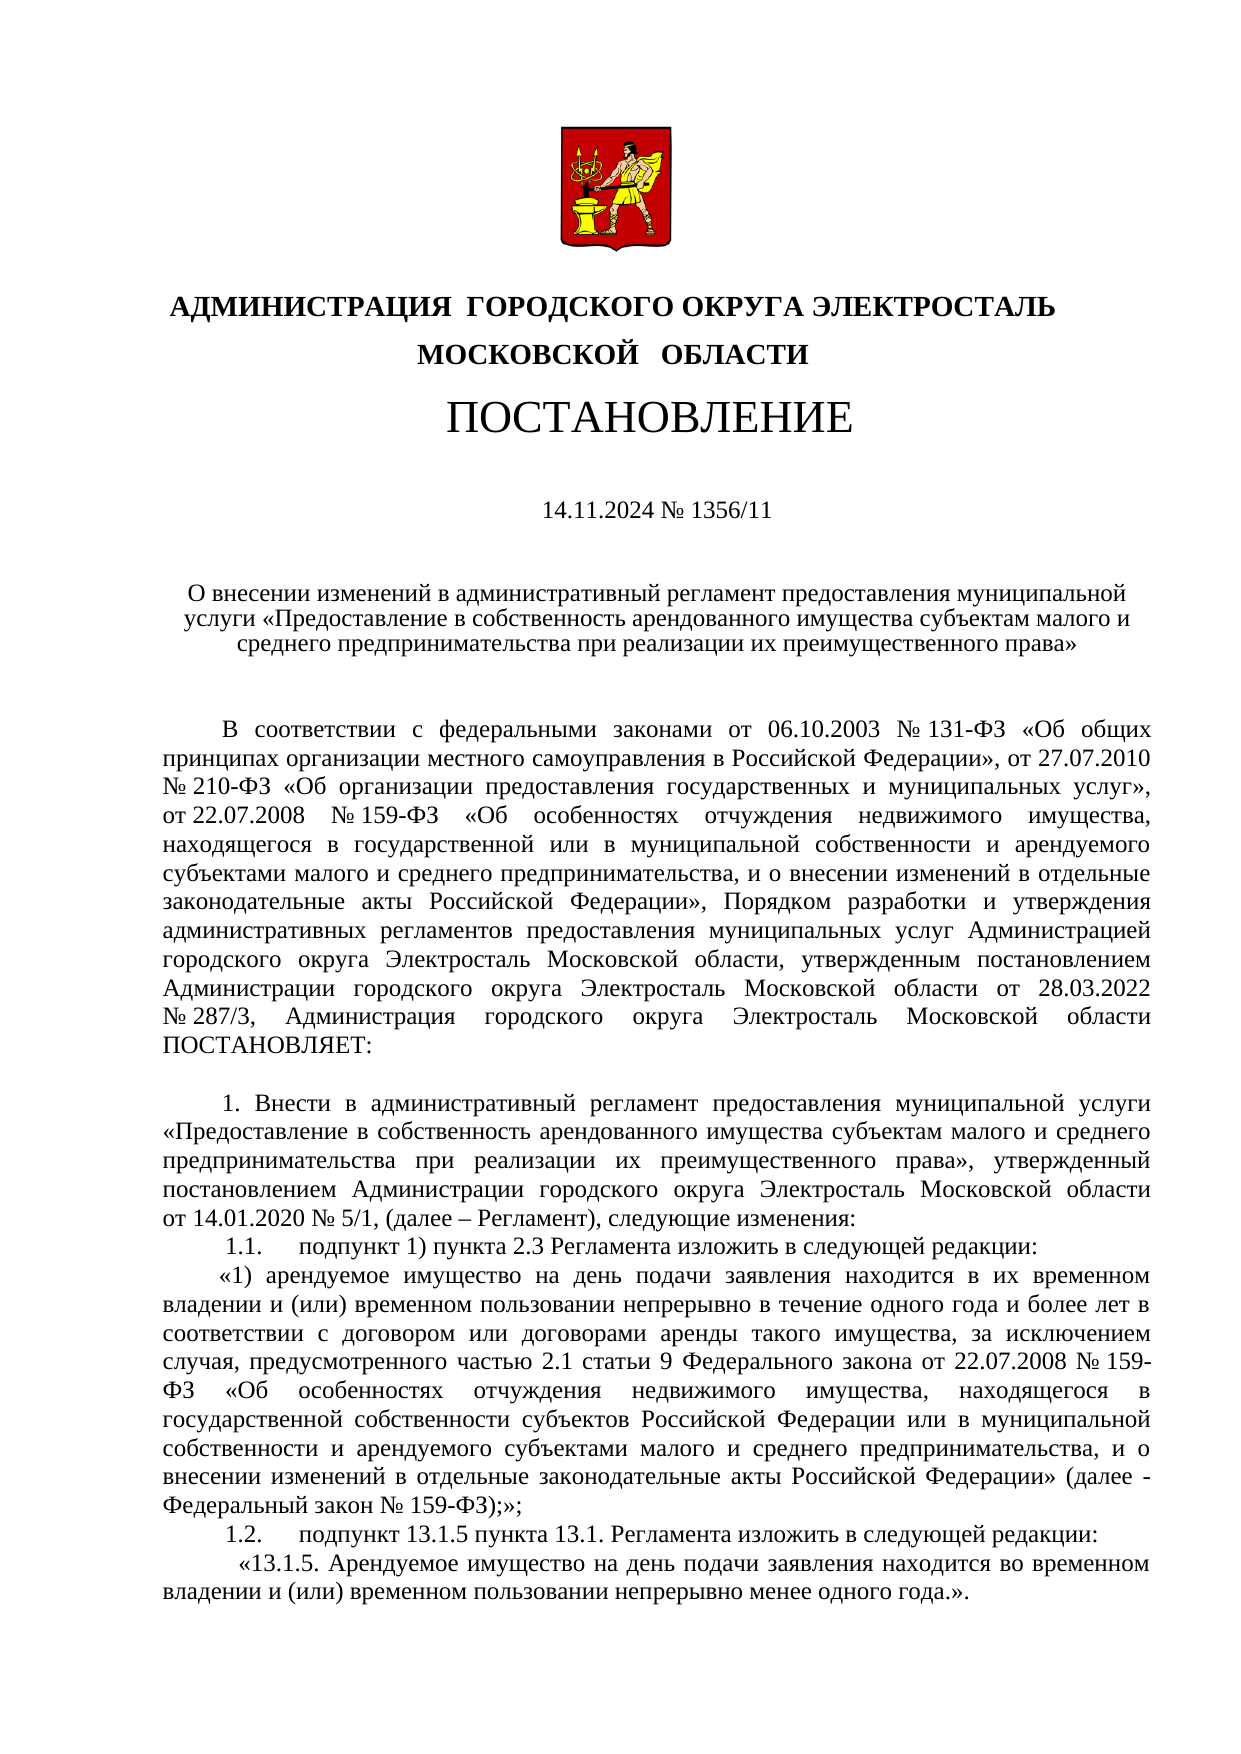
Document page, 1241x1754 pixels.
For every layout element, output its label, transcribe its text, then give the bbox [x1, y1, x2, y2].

text МОСКОВСКОЙ ОБЛАСТИ [0, 337, 1240, 371]
text ПОСТАНОВЛЕНИЕ [162, 390, 1137, 442]
text «1) арендуемое имущество на день подачи заявления находится в их временном владении и (или) временном пользовании непрерывно в течение одного года и более лет в соответствии с договором или договорами аренды такого имущества, за исключением случая, предусмотренного частью 2.1 статьи 9 Федерального закона от 22.07.2008 № 159-ФЗ «Об особенностях отчуждения недвижимого имущества, находящегося в государственной собственности субъектов Российской Федерации или в муниципальной собственности и арендуемого субъектами малого и среднего предпринимательства, и о внесении изменений в отдельные законодательные акты Российской Федерации» (далее - Федеральный закон № 159-ФЗ);»; [162, 1260, 1152, 1519]
text О внесении изменений в административный регламент предоставления муниципальной услуги «Предоставление в собственность арендованного имущества субъектам малого и среднего предпринимательства при реализации их преимущественного права» [162, 581, 1152, 656]
text «13.1.5. Арендуемое имущество на день подачи заявления находится во временном владении и (или) временном пользовании непрерывно менее одного года.». [162, 1548, 1152, 1605]
text В соответствии с федеральными законами от 06.10.2003 № 131-ФЗ «Об общих принципах организации местного самоуправления в Российской Федерации», от 27.07.2010 № 210-ФЗ «Об организации предоставления государственных и муниципальных услуг», от 22.07.2008 № 159-ФЗ «Об особенностях отчуждения недвижимого имущества, находящегося в государственной или в муниципальной собственности и арендуемого субъектами малого и среднего предпринимательства, и о внесении изменений в отдельные законодательные акты Российской Федерации», Порядком разработки и утверждения административных регламентов предоставления муниципальных услуг Администрацией городского округа Электросталь Московской области, утвержденным постановлением Администрации городского округа Электросталь Московской области от 28.03.2022 № 287/3, Администрация городского округа Электросталь Московской области ПОСТАНОВЛЯЕТ: [162, 714, 1152, 1059]
picture [550, 118, 685, 256]
list подпункт 1) пункта 2.3 Регламента изложить в следующей редакции: [225, 1231, 1152, 1260]
text АДМИНИСТРАЦИЯ ГОРОДСКОГО ОКРУГА ЭЛЕКТРОСТАЛЬ [0, 289, 1240, 323]
text 14.11.2024 № 1356/11 [162, 495, 1152, 524]
list подпункт 13.1.5 пункта 13.1. Регламента изложить в следующей редакции: [225, 1519, 1152, 1548]
list 1. Внести в административный регламент предоставления муниципальной услуги «Предоставление в собственность арендованного имущества субъектам малого и среднего предпринимательства при реализации их преимущественного права», утвержденный постановлением Администрации городского округа Электросталь Московской области от 14.01.2020 № 5/1, (далее – Регламент), следующие изменения: [162, 1088, 1152, 1231]
